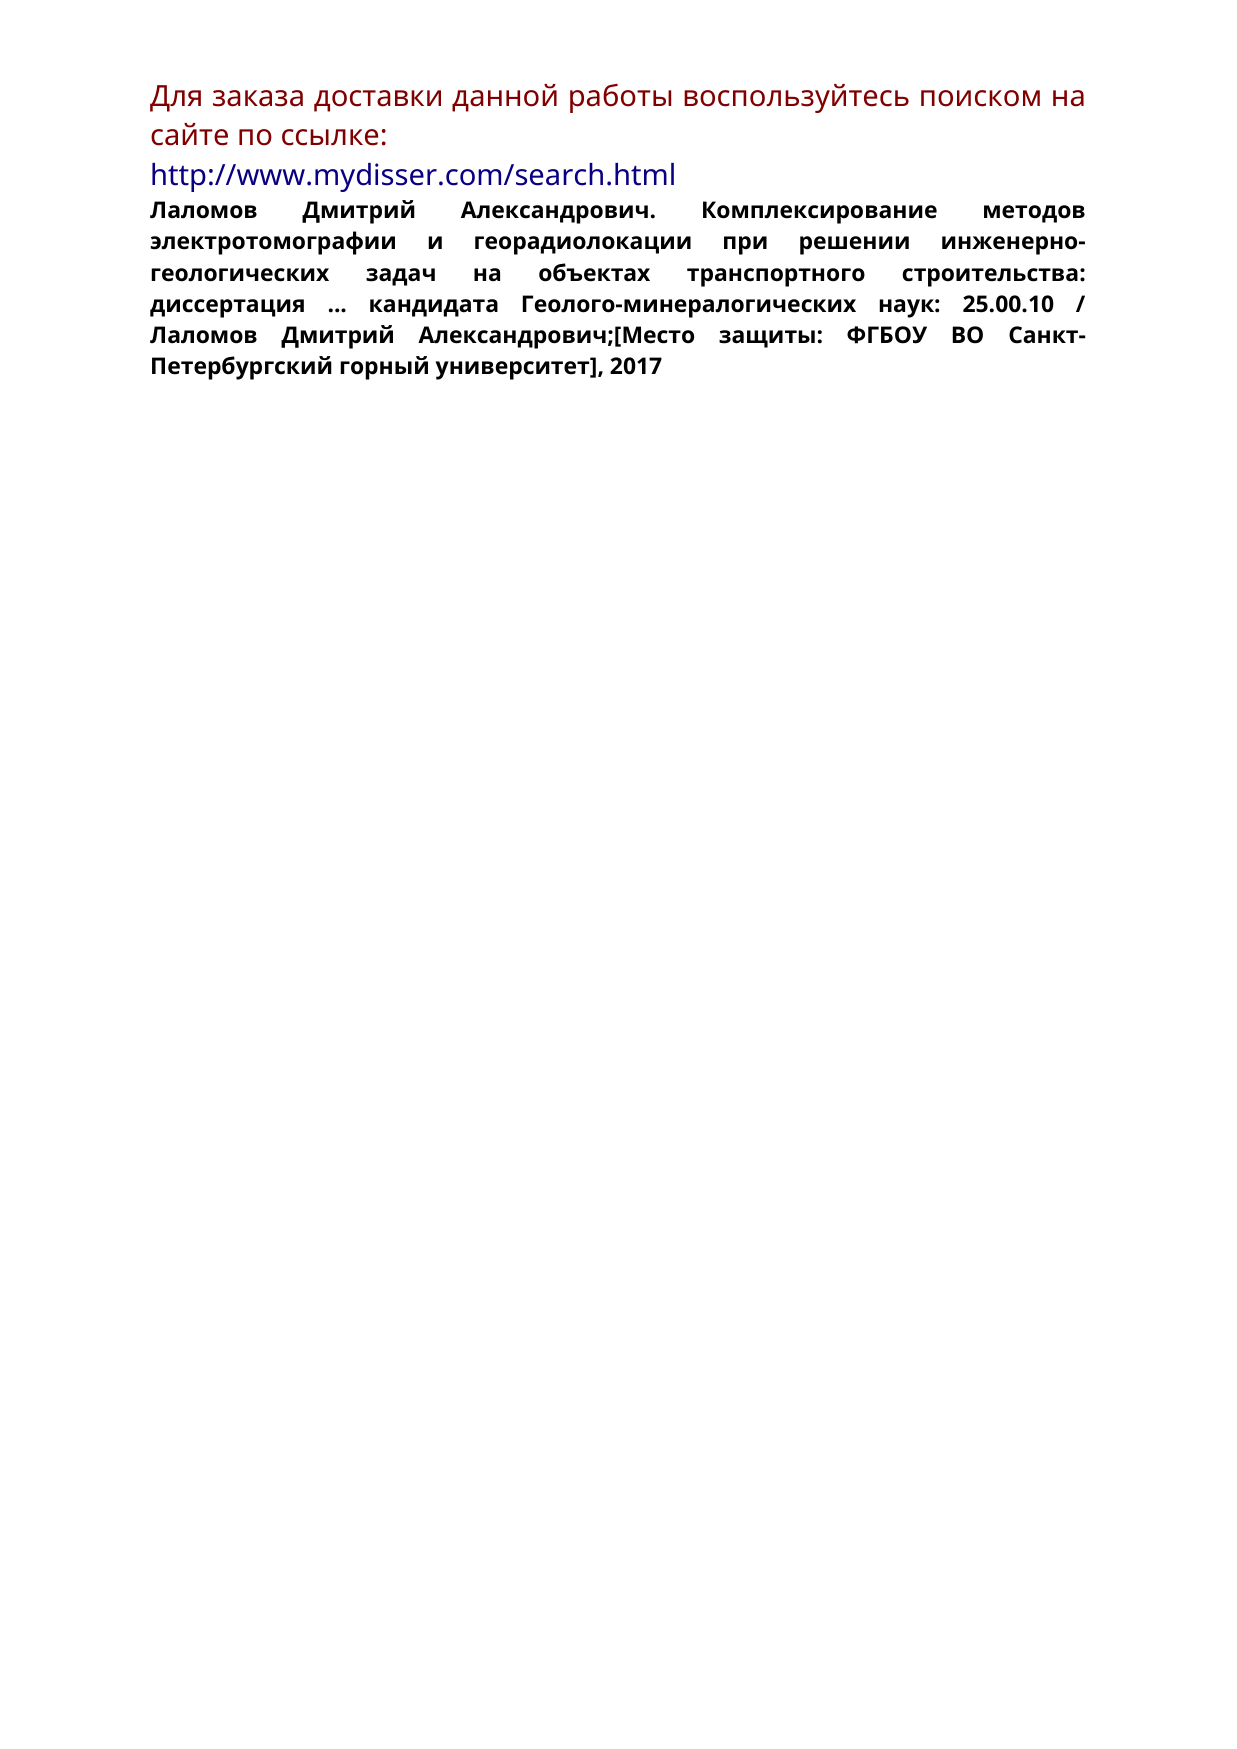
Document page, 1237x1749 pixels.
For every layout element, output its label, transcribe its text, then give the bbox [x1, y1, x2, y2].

text Лаломов Дмитрий Александрович. Комплексирование методов электротомографии и георадиолокации при решении инженерно-геологических задач на объектах транспортного строительства: диссертация ... кандидата Геолого-минералогических наук: 25.00.10 / Лаломов Дмитрий Александрович;[Место защиты: ФГБОУ ВО Санкт-Петербургский горный университет], 2017 [150, 194, 1086, 382]
